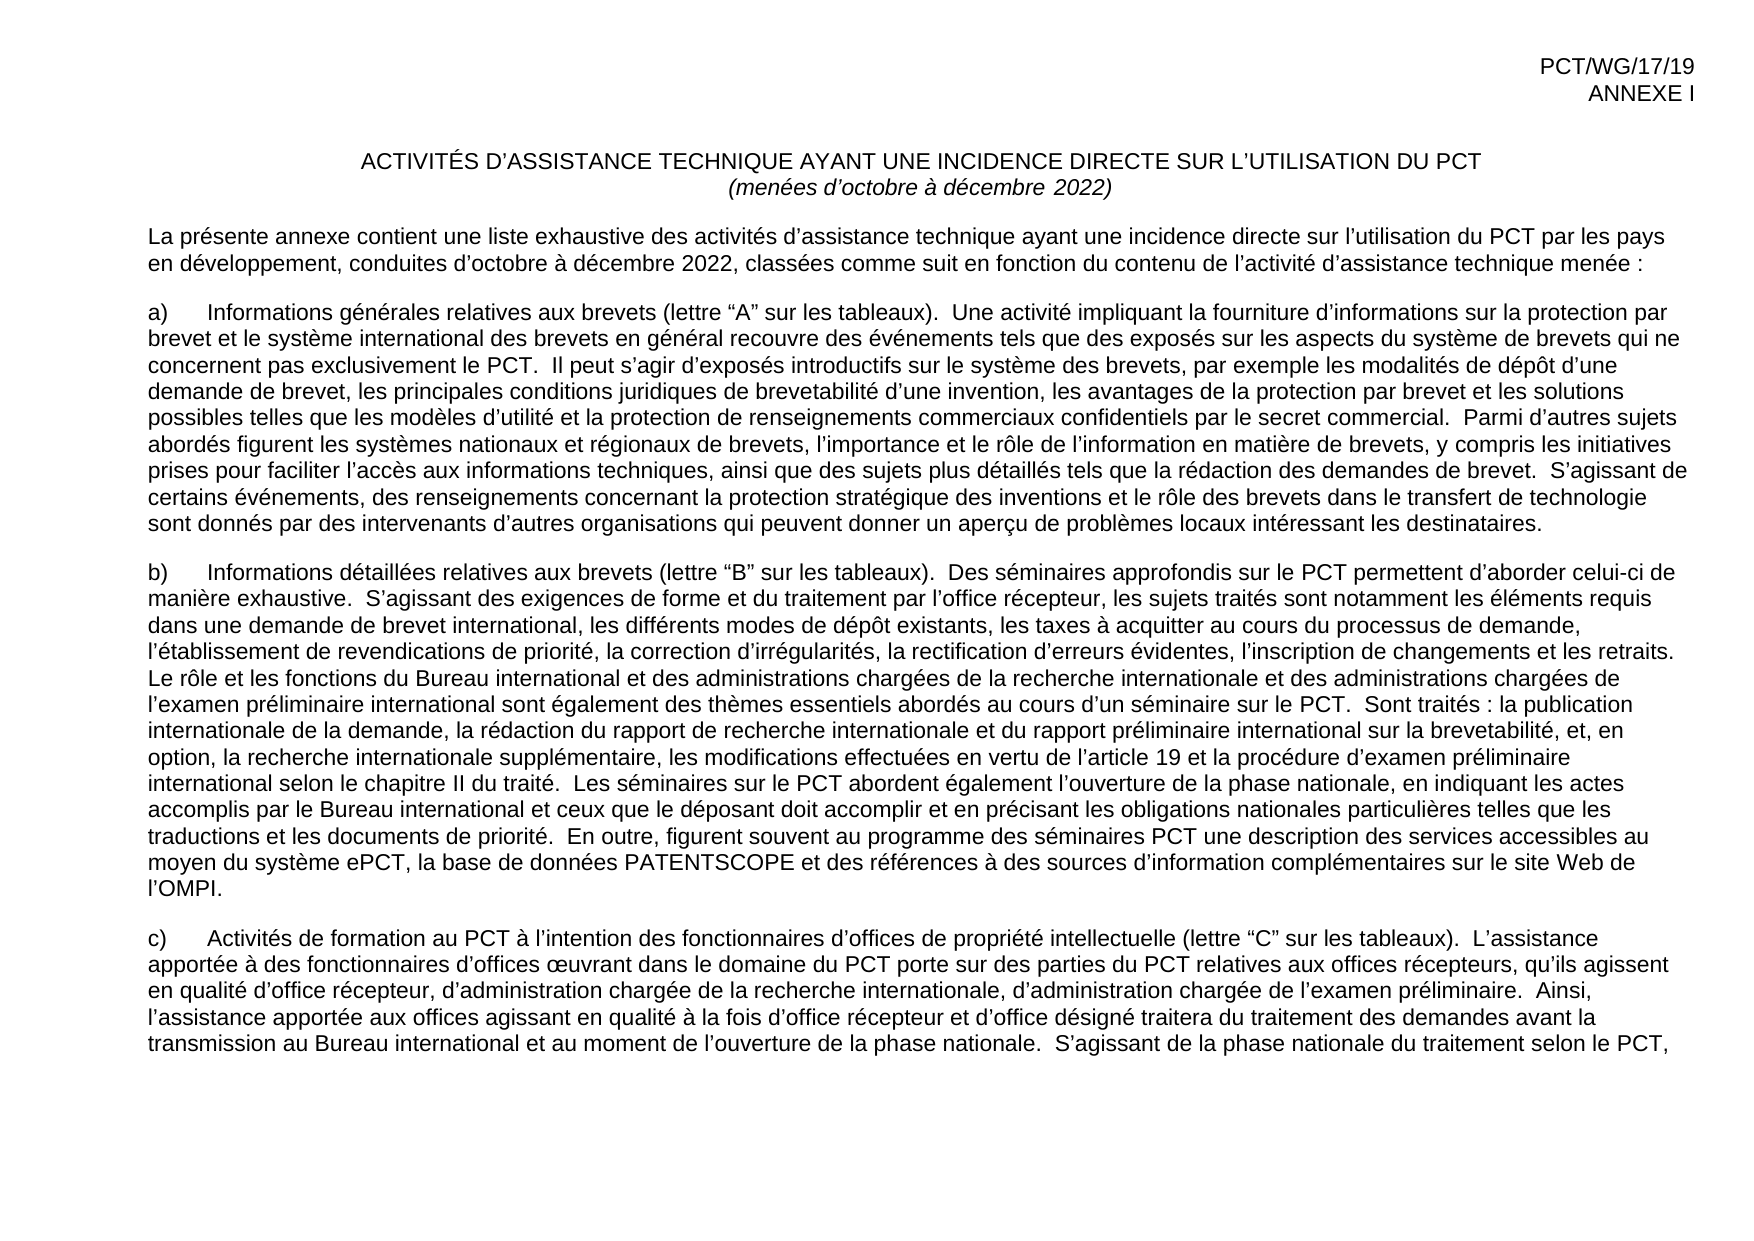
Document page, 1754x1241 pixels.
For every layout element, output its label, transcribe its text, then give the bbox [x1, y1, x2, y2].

text La présente annexe contient une liste exhaustive des activités d’assistance technique ayant une incidence directe sur l’utilisation du PCT par les pays en développement, conduites d’octobre à décembre 2022, classées comme suit en fonction du contenu de l’activité d’assistance technique menée : [148, 223, 1695, 276]
list Informations générales relatives aux brevets (lettre “A” sur les tableaux). Une activité impliquant la fourniture d’informations sur la protection par brevet et le système international des brevets en général recouvre des événements tels que des exposés sur les aspects du système de brevets qui ne concernent pas exclusivement le PCT. Il peut s’agir d’exposés introductifs sur le système des brevets, par exemple les modalités de dépôt d’une demande de brevet, les principales conditions juridiques de brevetabilité d’une invention, les avantages de la protection par brevet et les solutions possibles telles que les modèles d’utilité et la protection de renseignements commerciaux confidentiels par le secret commercial. Parmi d’autres sujets abordés figurent les systèmes nationaux et régionaux de brevets, l’importance et le rôle de l’information en matière de brevets, y compris les initiatives prises pour faciliter l’accès aux informations techniques, ainsi que des sujets plus détaillés tels que la rédaction des demandes de brevet. S’agissant de certains événements, des renseignements concernant la protection stratégique des inventions et le rôle des brevets dans le transfert de technologie sont donnés par des intervenants d’autres organisations qui peuvent donner un aperçu de problèmes locaux intéressant les destinataires. [148, 299, 1695, 536]
text ACTIVITÉS D’ASSISTANCE TECHNIQUE AYANT UNE INCIDENCE DIRECTE SUR L’UTILISATION DU PCT (menées d’octobre à décembre 2022) [148, 148, 1695, 200]
list Informations détaillées relatives aux brevets (lettre “B” sur les tableaux). Des séminaires approfondis sur le PCT permettent d’aborder celui-ci de manière exhaustive. S’agissant des exigences de forme et du traitement par l’office récepteur, les sujets traités sont notamment les éléments requis dans une demande de brevet international, les différents modes de dépôt existants, les taxes à acquitter au cours du processus de demande, l’établissement de revendications de priorité, la correction d’irrégularités, la rectification d’erreurs évidentes, l’inscription de changements et les retraits. Le rôle et les fonctions du Bureau international et des administrations chargées de la recherche internationale et des administrations chargées de l’examen préliminaire international sont également des thèmes essentiels abordés au cours d’un séminaire sur le PCT. Sont traités : la publication internationale de la demande, la rédaction du rapport de recherche internationale et du rapport préliminaire international sur la brevetabilité, et, en option, la recherche internationale supplémentaire, les modifications effectuées en vertu de l’article 19 et la procédure d’examen préliminaire international selon le chapitre II du traité. Les séminaires sur le PCT abordent également l’ouverture de la phase nationale, en indiquant les actes accomplis par le Bureau international et ceux que le déposant doit accomplir et en précisant les obligations nationales particulières telles que les traductions et les documents de priorité. En outre, figurent souvent au programme des séminaires PCT une description des services accessibles au moyen du système ePCT, la base de données PATENTSCOPE et des références à des sources d’information complémentaires sur le site Web de l’OMPI. [148, 559, 1695, 902]
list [148, 924, 1695, 1056]
